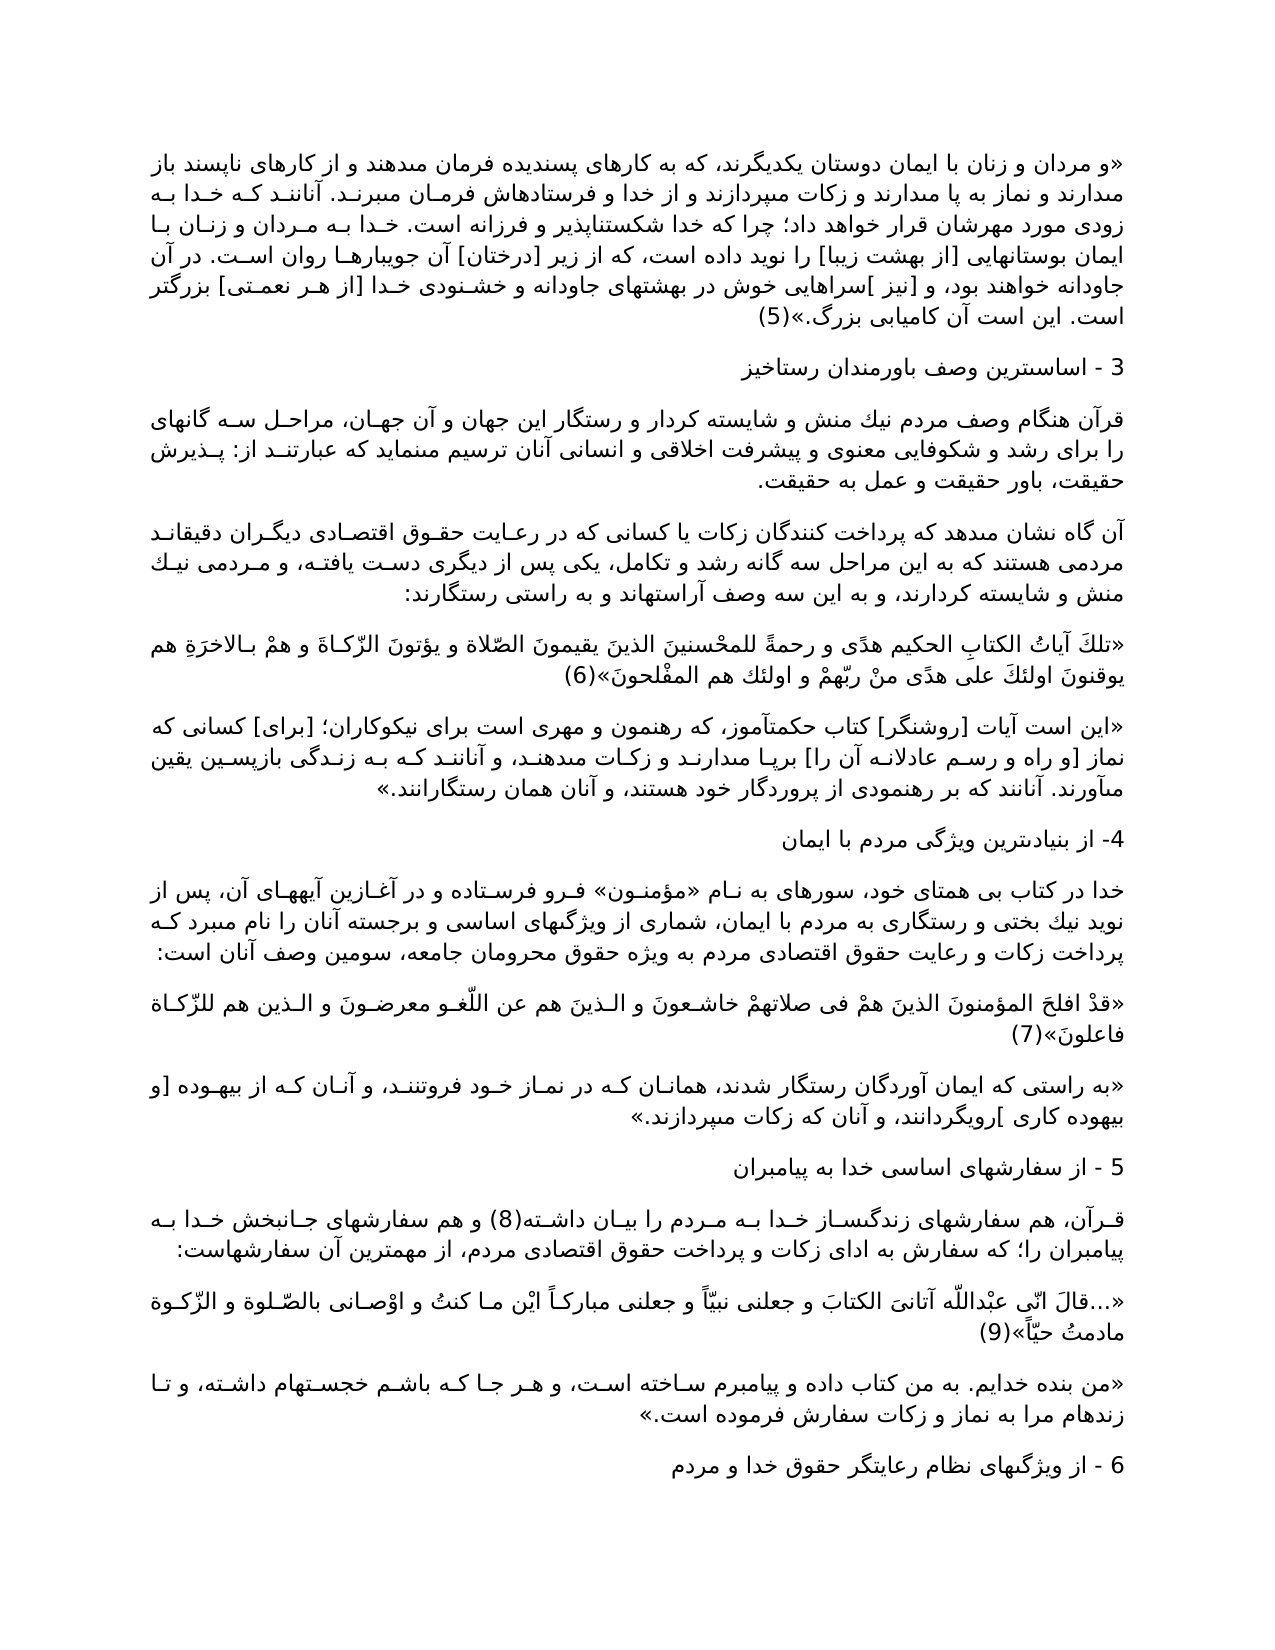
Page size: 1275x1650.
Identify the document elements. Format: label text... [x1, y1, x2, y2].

text آن گاه نشان مى‏دهد كه پرداخت كنندگان زكات يا كسانى كه در رعايت حقوق اقتصادى ديگران دقيق‏اند مردمى هستند كه به اين مراحل سه گانه رشد و تكامل، يكى پس از ديگرى دست يافته، و مردمى نيك منش و شايسته كردارند، و به اين سه وصف آراسته‏اند و به راستى رستگارند: [150, 519, 1125, 607]
text «قدْ افلحَ المؤمنونَ الذينَ همْ فى‏ صلاتهمْ خاشعونَ و الذينَ هم عن اللّغو معرضونَ و الذين هم للزّكاة فاعلونَ»(7) [150, 990, 1125, 1048]
text «تلكَ آياتُ الكتابِ الحكيم هدًى و رحمةً للمحْسنينَ الذينَ يقيمونَ الصّلاة و يؤتونَ الزّكاةَ و همْ بالاخرَةِ هم يوقنونَ اولئكَ على هدًى منْ ربّهمْ و اولئك هم المفْلحونَ»(6) [150, 631, 1125, 689]
text «و مردان و زنان با ايمان دوستان يكديگرند، كه به كارهاى پسنديده فرمان مى‏دهند و از كارهاى ناپسند باز مى‏دارند و نماز به پا مى‏دارند و زكات مى‏پردازند و از خدا و فرستاده‏اش فرمان مى‏برند. آنانند كه خدا به زودى مورد مهرشان قرار خواهد داد؛ چرا كه خدا شكست‏ناپذير و فرزانه است. خدا به مردان و زنان با ايمان بوستان‏هايى [از بهشت زيبا] را نويد داده است، كه از زير [درختان‏] آن جويبارها روان است. در آن جاودانه خواهند بود، و [نيز ]سراهايى خوش در بهشت‏هاى جاودانه و خشنودى خدا [از هر نعمتى‏] بزرگ‏تر است. اين است آن كاميابى بزرگ.»(5) [150, 150, 1125, 330]
text 5 - از سفارش‏هاى اساسى خدا به پيامبران‏ [150, 1154, 1125, 1181]
text «به راستى كه ايمان آوردگان رستگار شدند، همانان كه در نماز خود فروتنند، و آنان كه از بيهوده [و بيهوده كارى ]رويگردانند، و آنان كه زكات مى‏پردازند.» [150, 1072, 1125, 1130]
text «من بنده خدايم. به من كتاب داده و پيامبرم ساخته است، و هر جا كه باشم خجسته‏ام داشته، و تا زنده‏ام مرا به نماز و زكات سفارش فرموده است.» [150, 1370, 1125, 1427]
text 6 - از ويژگى‏هاى نظام رعايتگر حقوق خدا و مردم‏ [150, 1452, 1125, 1479]
text 4- از بنيادى‏ترين ويژگى مردم با ايمان‏ [150, 826, 1125, 853]
text خدا در كتاب بى همتاى خود، سوره‏اى به نام «مؤمنون» فرو فرستاده و در آغازين آيه‏هاى آن، پس از نويد نيك بختى و رستگارى به مردم با ايمان، شمارى از ويژگى‏هاى اساسى و برجسته آنان را نام مى‏برد كه پرداخت زكات و رعايت حقوق اقتصادى مردم به ويژه حقوق محرومان جامعه، سومين وصف آنان است: [150, 878, 1125, 966]
text قرآن هنگام وصف مردم نيك منش و شايسته كردار و رستگار اين جهان و آن جهان، مراحل سه گانه‏اى را براى رشد و شكوفايى معنوى و پيشرفت اخلاقى و انسانى آنان ترسيم مى‏نمايد كه عبارتند از: پذيرش حقيقت، باور حقيقت و عمل به حقيقت. [150, 406, 1125, 494]
text «...قالَ انّى عبْداللّه آتانىَ الكتابَ و جعلنى‏ نبيّاً و جعلنى‏ مباركاً ايْن ما كنتُ و اوْصانى‏ بالصّلوة و الزّكوة مادمتُ حيّاً»(9) [150, 1288, 1125, 1345]
text قرآن، هم سفارش‏هاى زندگى‏ساز خدا به مردم را بيان داشته(8) و هم سفارش‏هاى جانبخش خدا به پيامبران را؛ كه سفارش به اداى زكات و پرداخت حقوق اقتصادى مردم، از مهم‏ترين آن سفارش‏هاست: [150, 1206, 1125, 1263]
text «اين است آيات [روشنگر] كتاب حكمت‏آموز، كه رهنمون و مهرى است براى نيكوكاران؛ [براى‏] كسانى كه نماز [و راه و رسم عادلانه آن را] برپا مى‏دارند و زكات مى‏دهند، و آنانند كه به زندگى بازپسين يقين مى‏آورند. آنانند كه بر رهنمودى از پروردگار خود هستند، و آنان همان رستگارانند.» [150, 713, 1125, 801]
text 3 - اساسى‏ترين وصف باورمندان رستاخيز [150, 354, 1125, 381]
